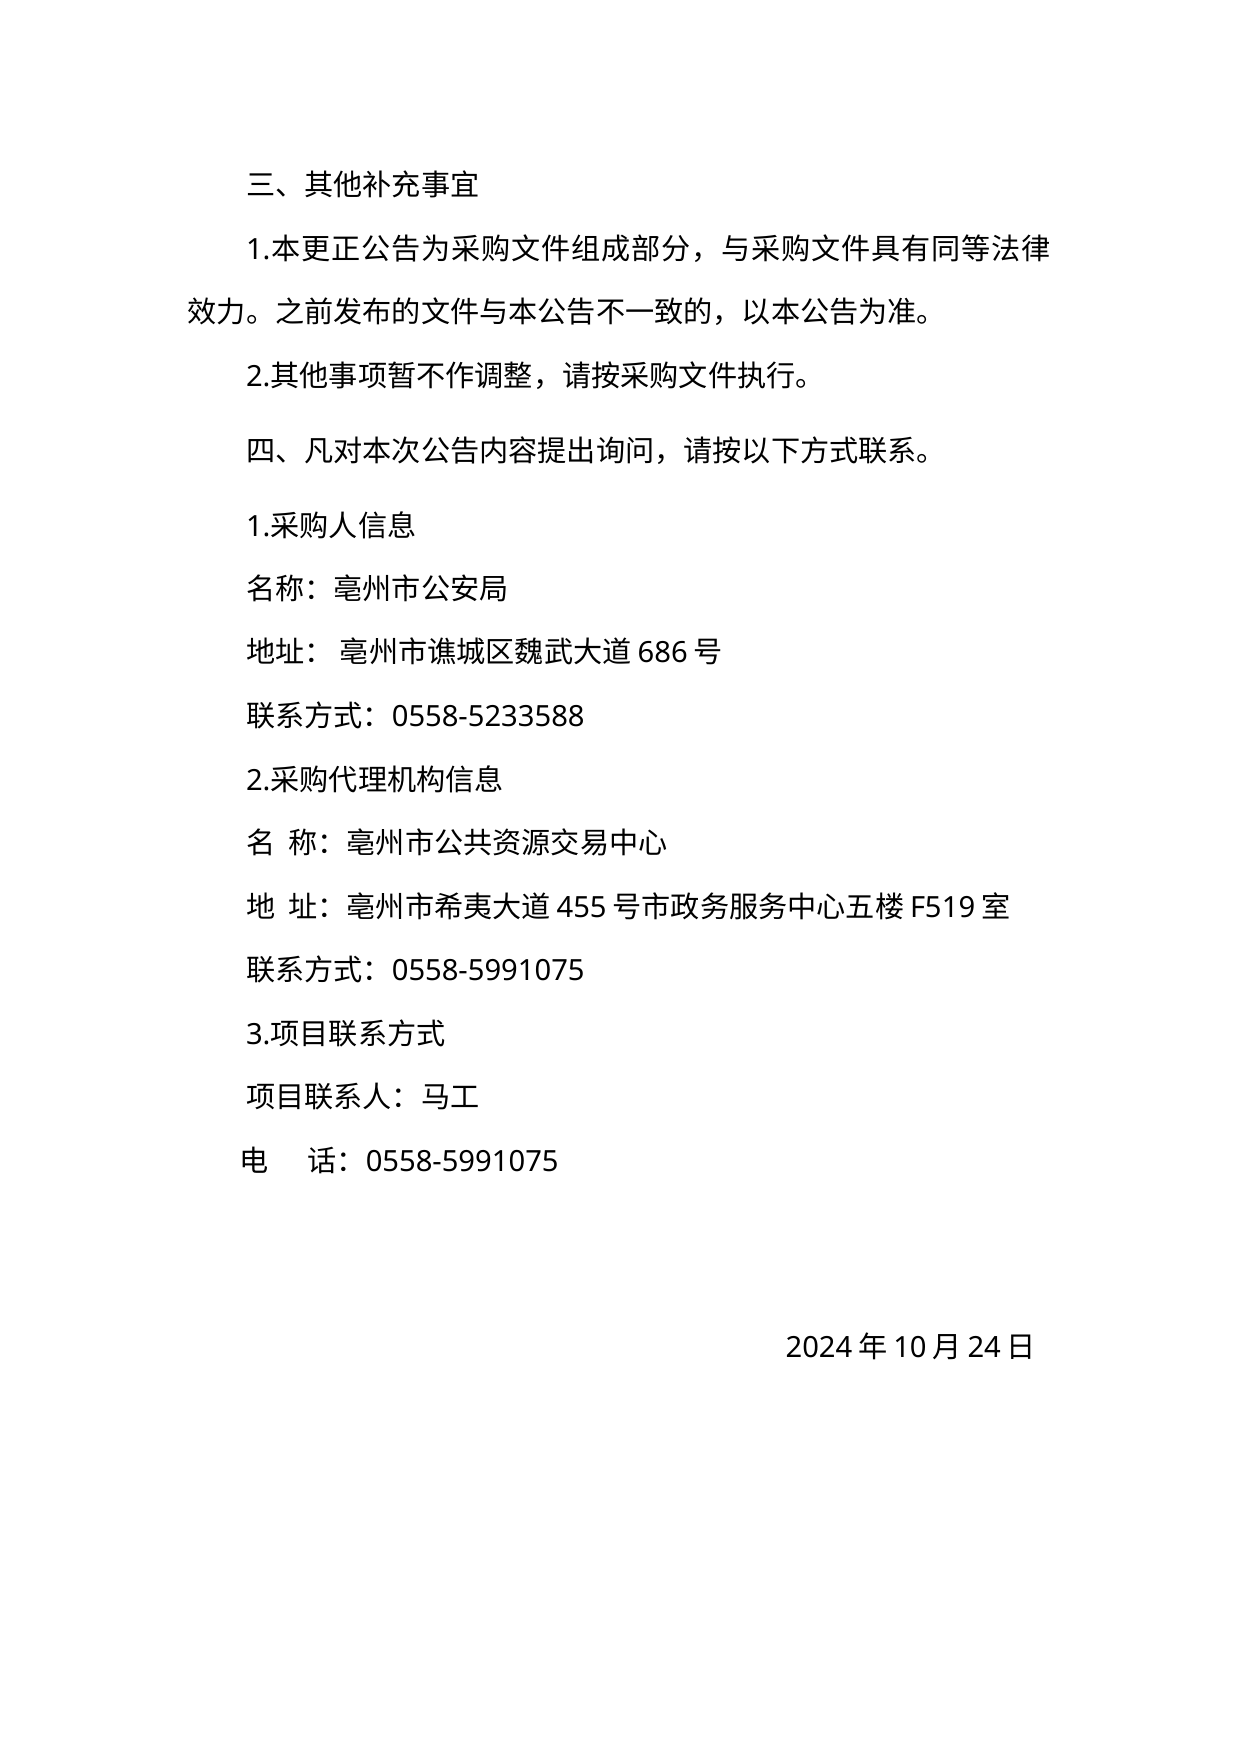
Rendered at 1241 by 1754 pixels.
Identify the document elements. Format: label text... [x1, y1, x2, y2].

text 四、凡对本次公告内容提出询问，请按以下方式联系。 [187, 416, 1053, 481]
text 地 址：亳州市希夷大道455号市政务服务中心五楼F519室 [187, 883, 1053, 926]
text 联系方式：0558-5991075 [187, 947, 1053, 989]
text 名称：亳州市公安局 [187, 566, 1053, 608]
text 名 称：亳州市公共资源交易中心 [187, 820, 1053, 862]
text 2.采购代理机构信息 [187, 756, 1053, 798]
text 1.本更正公告为采购文件组成部分，与采购文件具有同等法律效力。之前发布的文件与本公告不一致的，以本公告为准。 [187, 225, 1053, 331]
text 联系方式：0558-5233588 [187, 693, 1053, 735]
text 2.其他事项暂不作调整，请按采购文件执行。 [187, 352, 1053, 395]
text 2024年10月24日 [187, 1312, 1053, 1377]
text 3.项目联系方式 [187, 1010, 1053, 1053]
text 项目联系人：马工 [187, 1074, 1053, 1116]
text 地址： 亳州市谯城区魏武大道686号 [187, 629, 1053, 671]
text 电 话：0558-5991075 [187, 1137, 1053, 1179]
text 三、其他补充事宜 [187, 162, 1053, 204]
text 1.采购人信息 [187, 502, 1053, 544]
